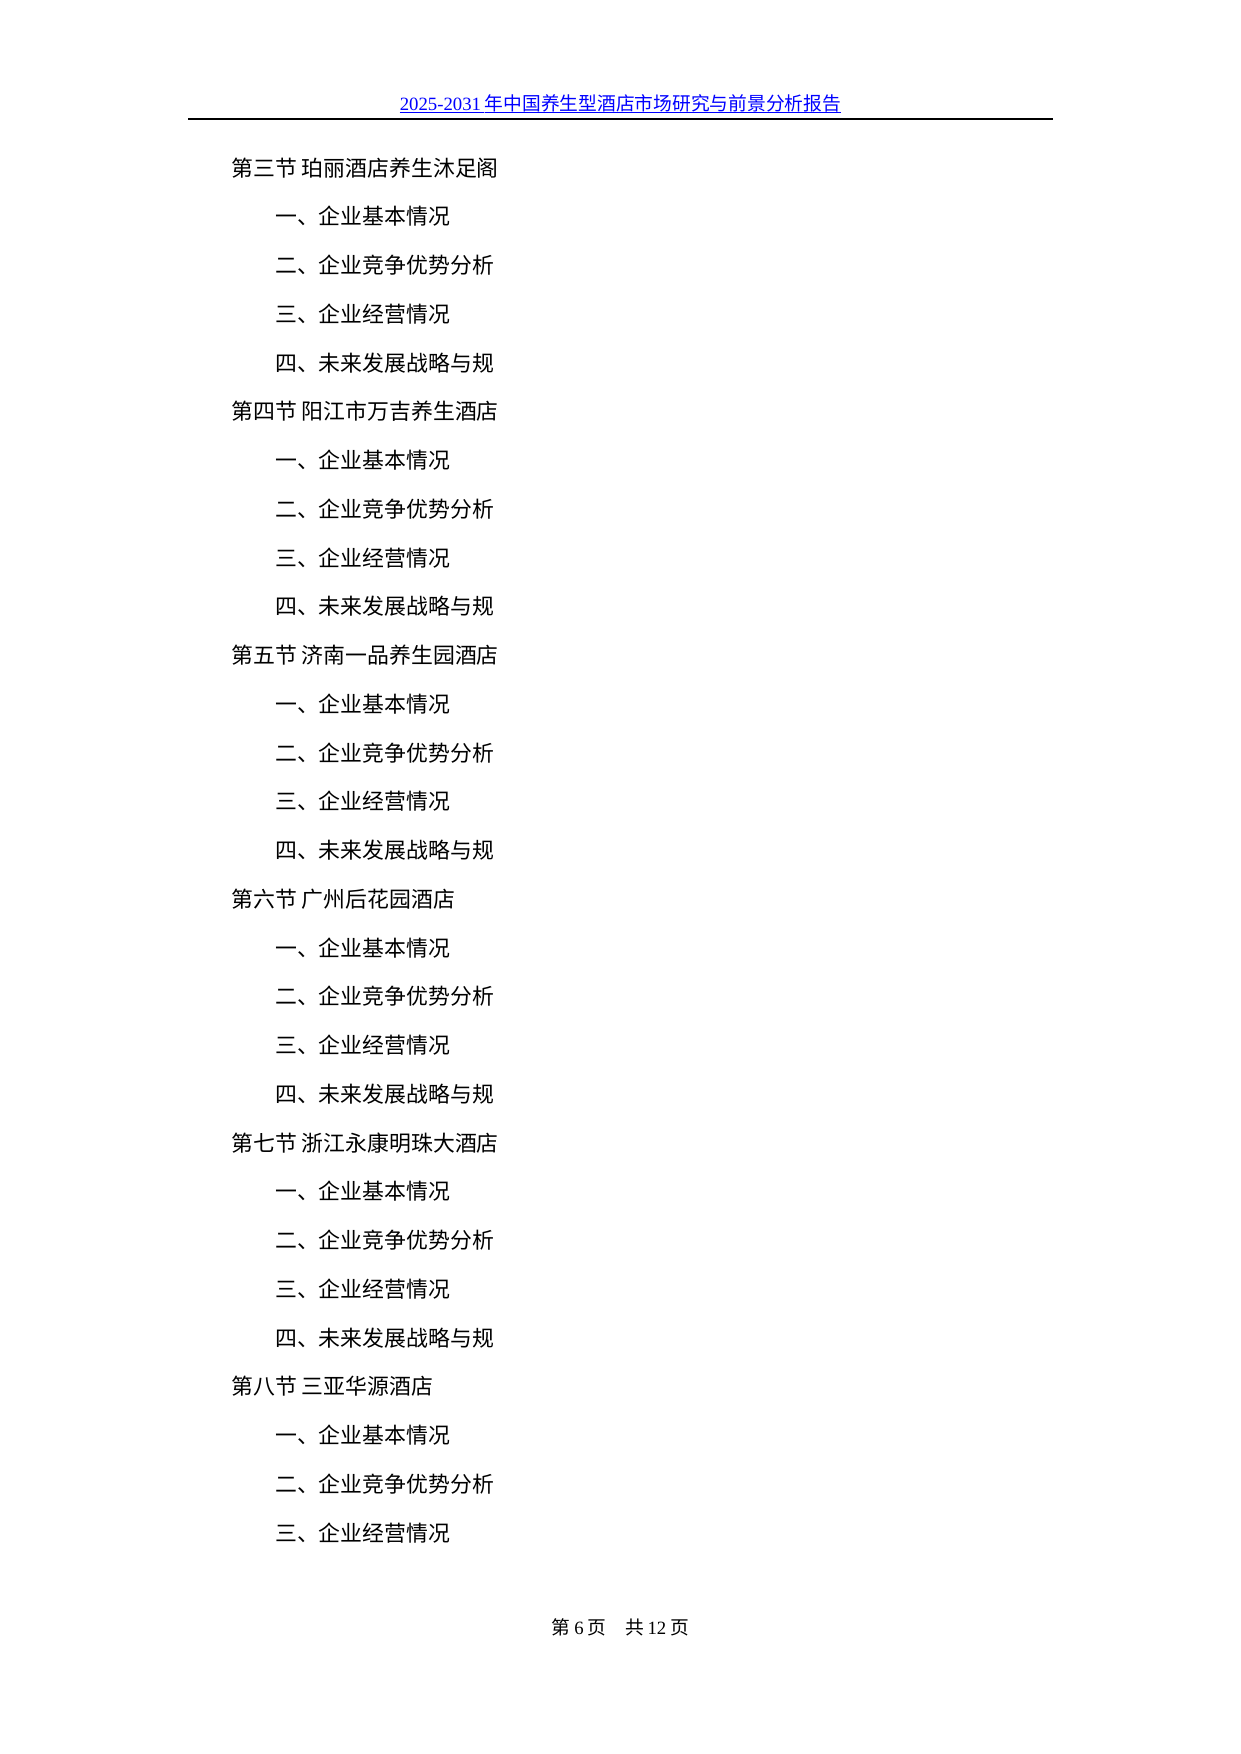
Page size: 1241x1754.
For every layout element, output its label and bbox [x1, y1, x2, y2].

text [187, 150, 1053, 1548]
